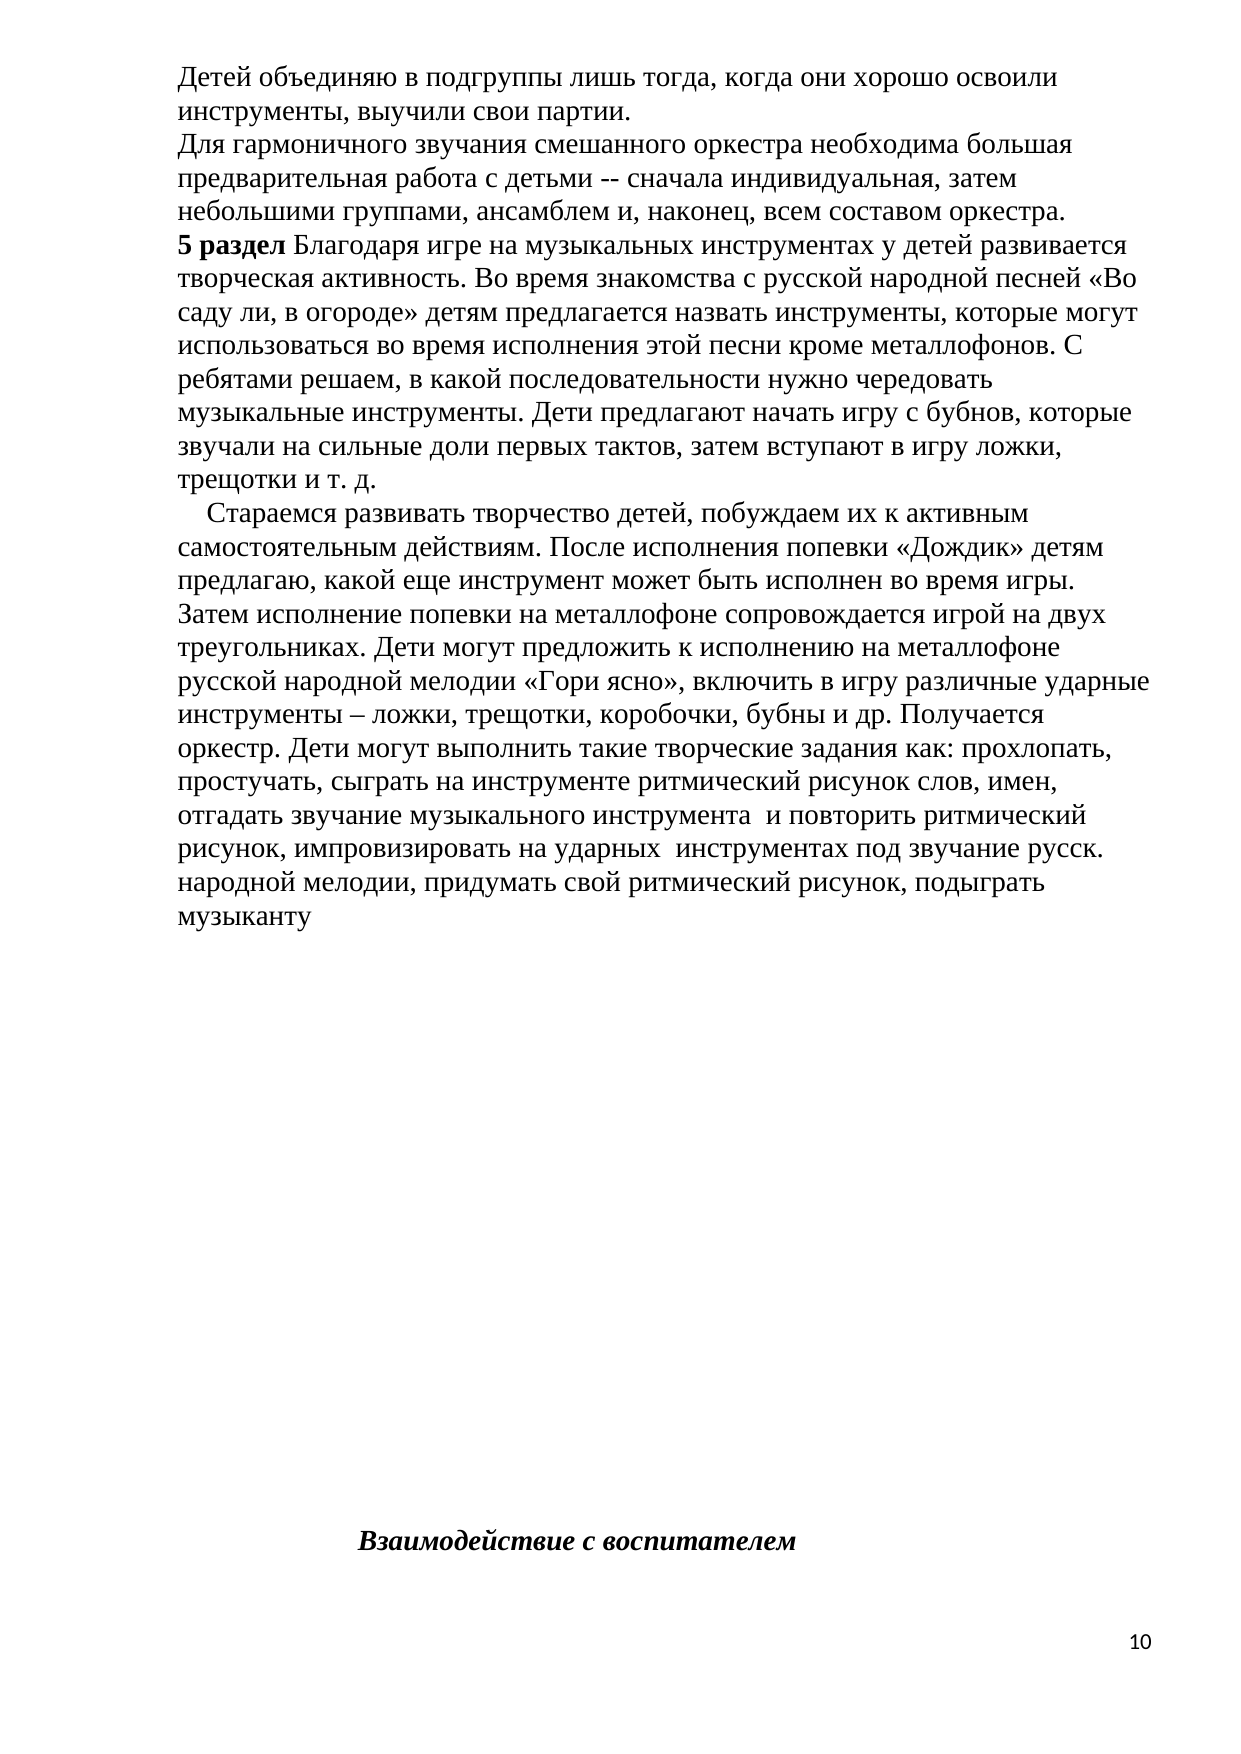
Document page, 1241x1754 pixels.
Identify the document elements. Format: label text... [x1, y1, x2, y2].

text 5 раздел Благодаря игре на музыкальных инструментах у детей развивается творческая активность. Во время знакомства с русской народной песней «Во саду ли, в огороде» детям предлагается назвать инструменты, которые могут использоваться во время исполнения этой песни кроме металлофонов. С ребятами решаем, в какой последовательности нужно чередовать музыкальные инструменты. Дети предлагают начать игру с бубнов, которые звучали на сильные доли первых тактов, затем вступают в игру ложки, трещотки и т. д. [177, 227, 1152, 495]
text Стараемся развивать творчество детей, побуждаем их к активным самостоятельным действиям. После исполнения попевки «Дождик» детям предлагаю, какой еще инструмент может быть исполнен во время игры. Затем исполнение попевки на металлофоне сопровождается игрой на двух треугольниках. Дети могут предложить к исполнению на металлофоне русской народной мелодии «Гори ясно», включить в игру различные ударные инструменты – ложки, трещотки, коробочки, бубны и др. Получается оркестр. Дети могут выполнить такие творческие задания как: прохлопать, простучать, сыграть на инструменте ритмический рисунок слов, имен, отгадать звучание музыкального инструмента и повторить ритмический рисунок, импровизировать на ударных инструментах под звучание русск. народной мелодии, придумать свой ритмический рисунок, подыграть музыканту [177, 495, 1152, 931]
text Взаимодействие с воспитателем [177, 1523, 1152, 1557]
text Для гармоничного звучания смешанного оркестра необходима большая предварительная работа с детьми -- сначала индивидуальная, затем небольшими группами, ансамблем и, наконец, всем составом оркестра. [177, 126, 1152, 227]
text Детей объединяю в подгруппы лишь тогда, когда они хорошо освоили инструменты, выучили свои партии. [177, 59, 1152, 126]
